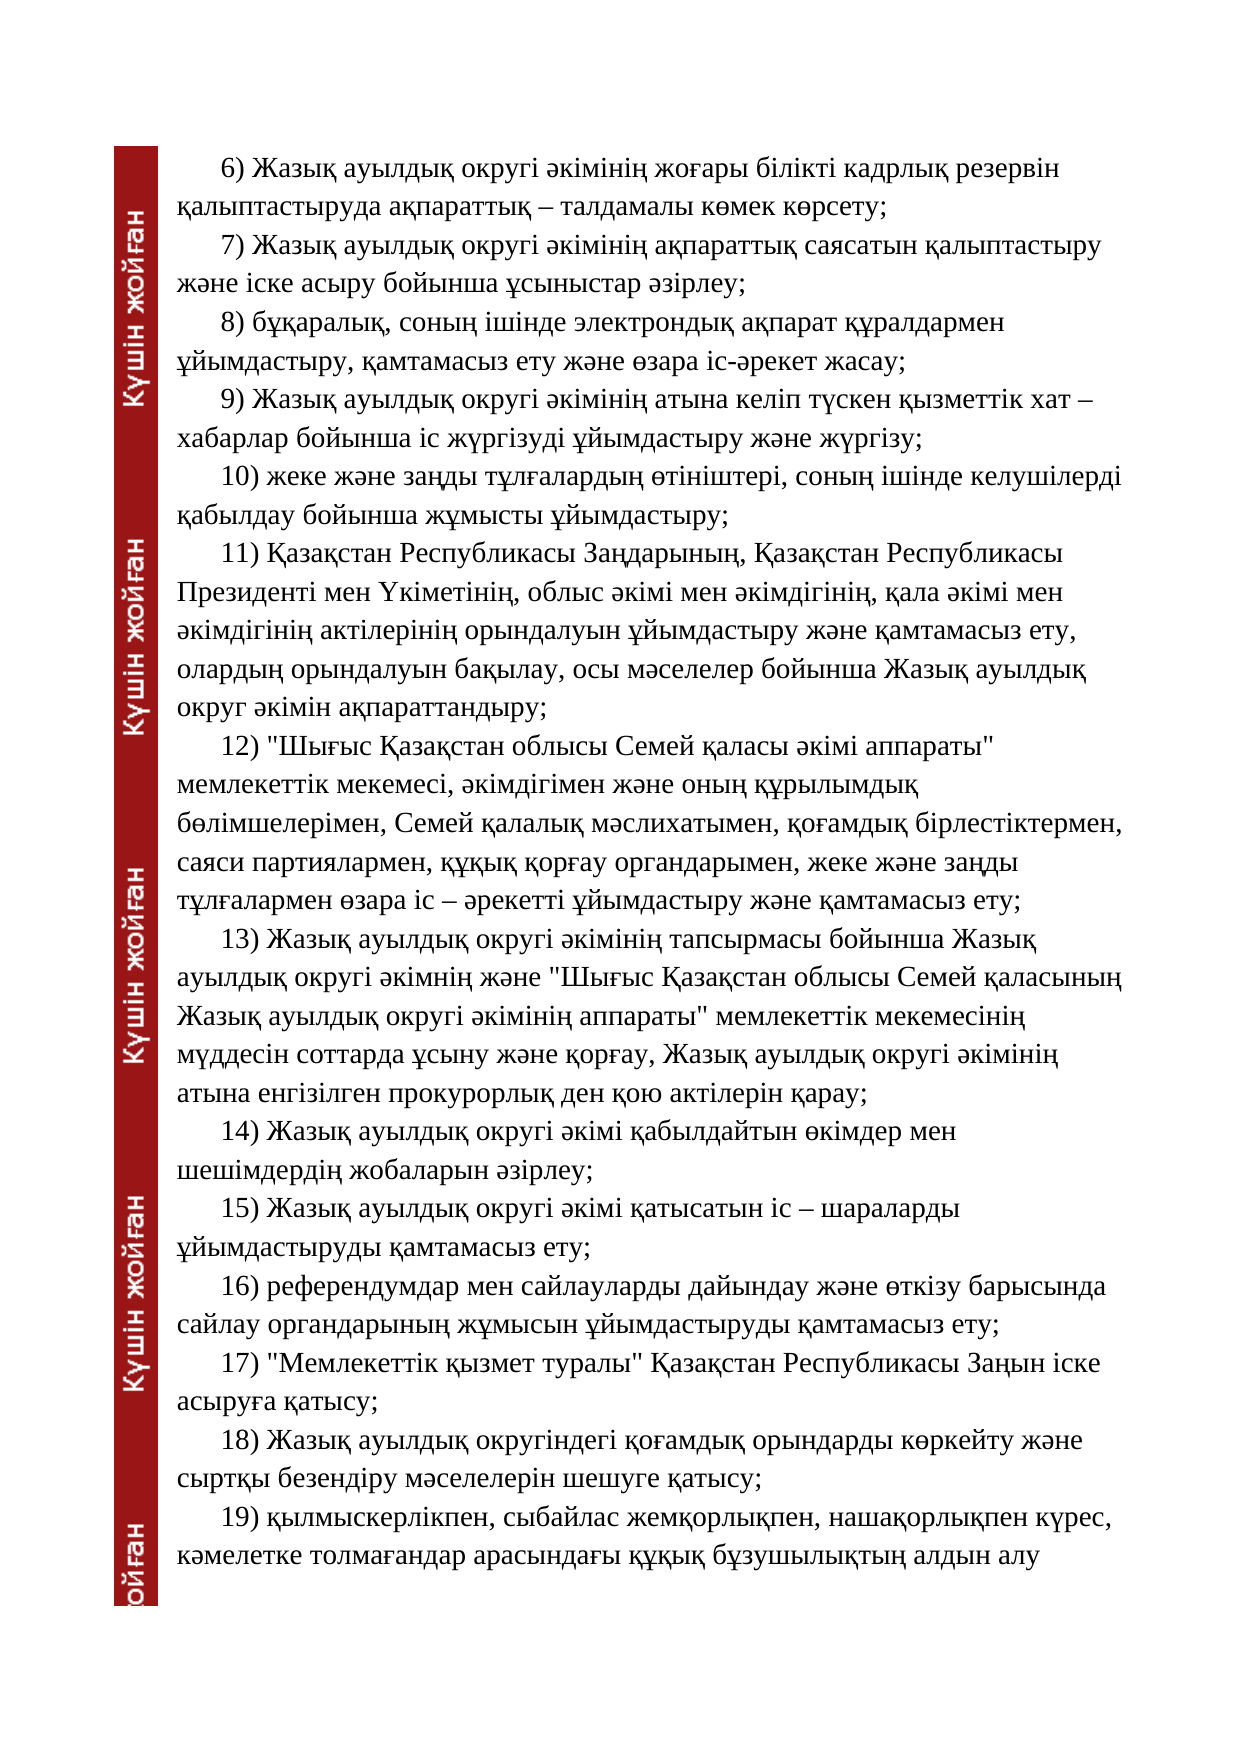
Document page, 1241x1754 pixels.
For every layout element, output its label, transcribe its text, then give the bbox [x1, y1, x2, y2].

picture [114, 1571, 158, 1606]
picture [114, 146, 158, 150]
